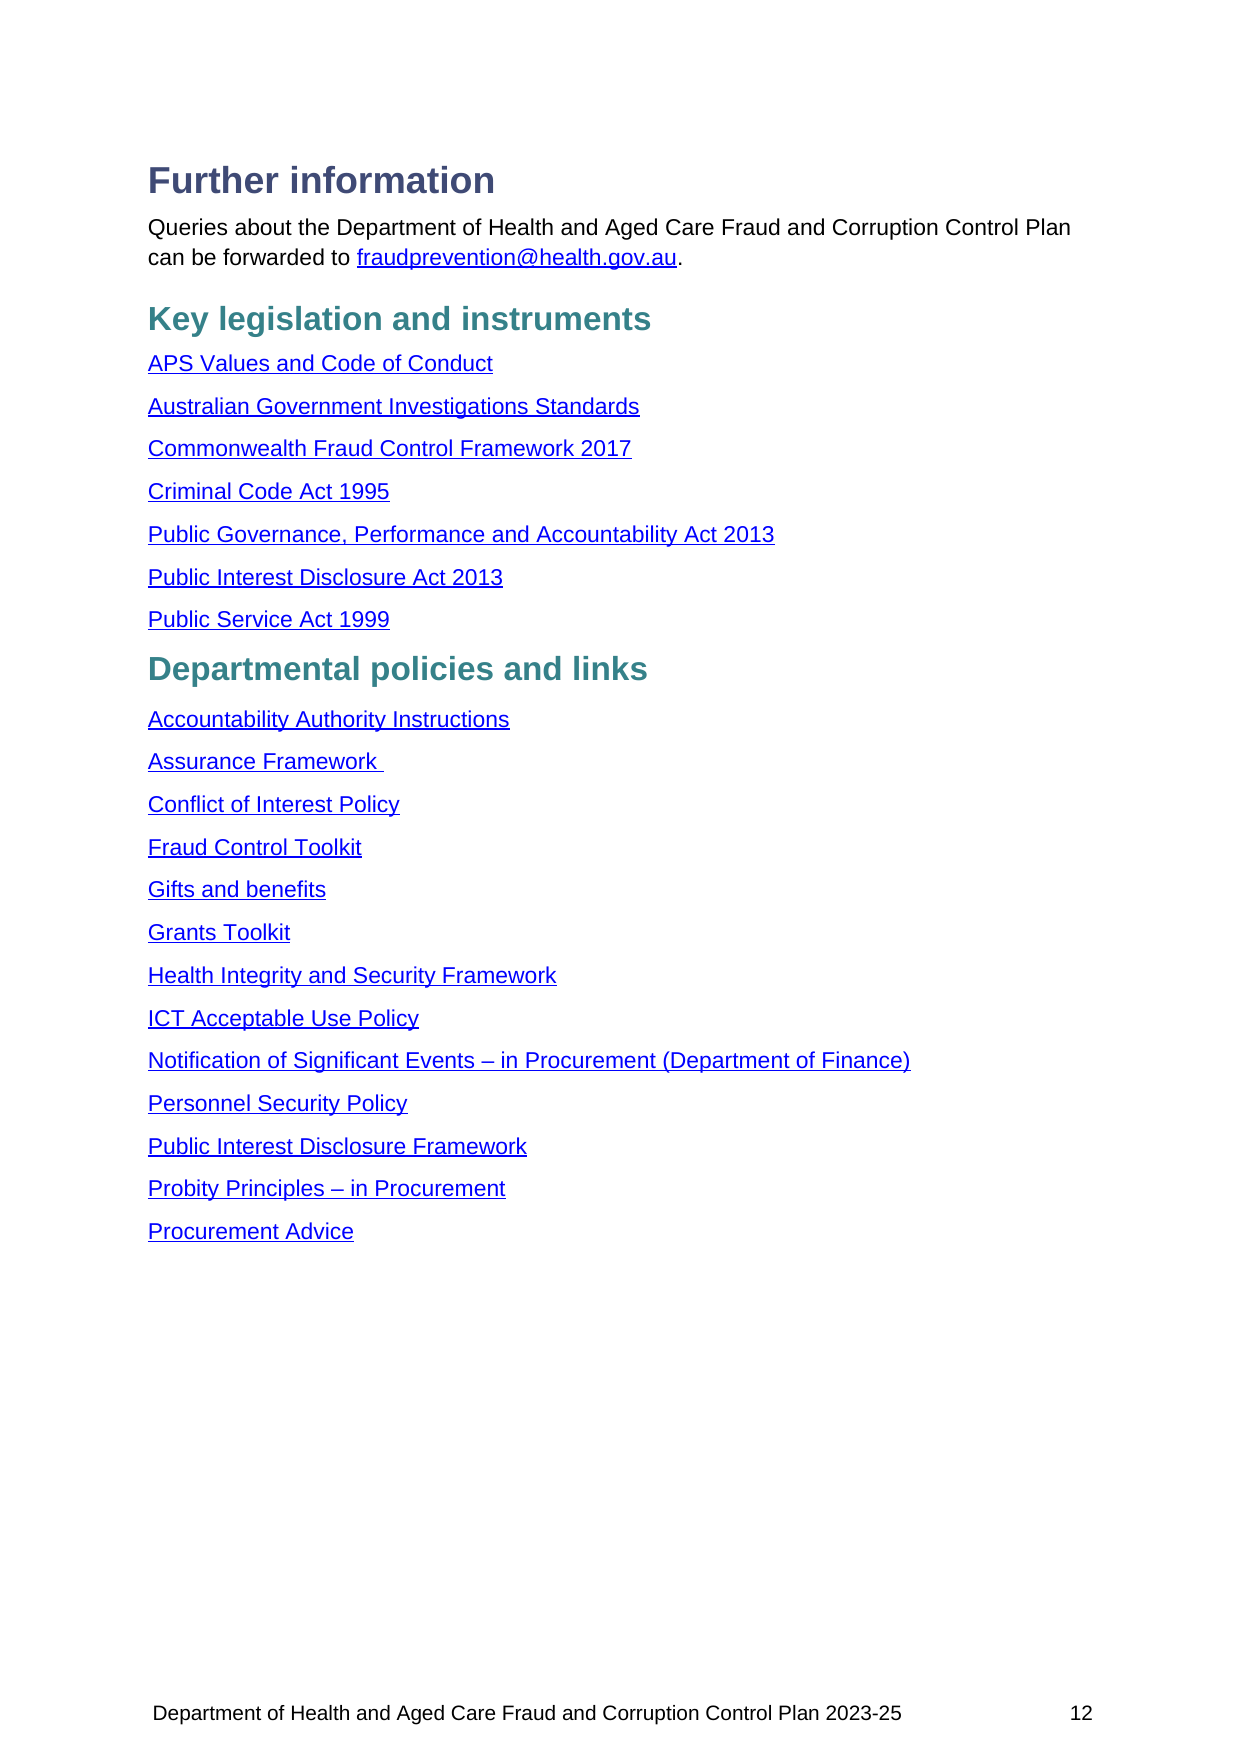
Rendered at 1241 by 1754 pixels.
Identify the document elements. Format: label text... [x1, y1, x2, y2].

text APS Values and Code of Conduct [148, 350, 1092, 376]
text Queries about the Department of Health and Aged Care Fraud and Corruption Control Plan can be forwarded to fraudprevention@health.gov.au. [148, 213, 1092, 270]
subtitle Further information [148, 158, 1092, 201]
text Australian Government Investigations Standards [148, 393, 1092, 419]
text Criminal Code Act 1995 [148, 478, 1092, 504]
text Health Integrity and Security Framework [148, 962, 1092, 988]
text Public Service Act 1999 [148, 606, 1092, 632]
text Gifts and benefits [148, 876, 1092, 903]
text Fraud Control Toolkit [148, 834, 1092, 860]
text Assurance Framework [148, 748, 1092, 774]
text Commonwealth Fraud Control Framework 2017 [148, 435, 1092, 462]
text Personnel Security Policy [148, 1090, 1092, 1116]
text Procurement Advice [148, 1218, 1092, 1244]
text Public Interest Disclosure Framework [148, 1133, 1092, 1159]
text Departmental policies and links [148, 649, 1092, 687]
text Probity Principles – in Procurement [148, 1175, 1092, 1202]
text Conflict of Interest Policy [148, 791, 1092, 817]
text Public Governance, Performance and Accountability Act 2013 [148, 521, 1092, 547]
text Grants Toolkit [148, 919, 1092, 945]
text ICT Acceptable Use Policy [148, 1004, 1092, 1031]
subtitle Key legislation and instruments [148, 299, 1092, 337]
text Accountability Authority Instructions [148, 706, 1092, 732]
text Notification of Significant Events – in Procurement (Department of Finance) [148, 1047, 1092, 1073]
text Public Interest Disclosure Act 2013 [148, 563, 1092, 590]
